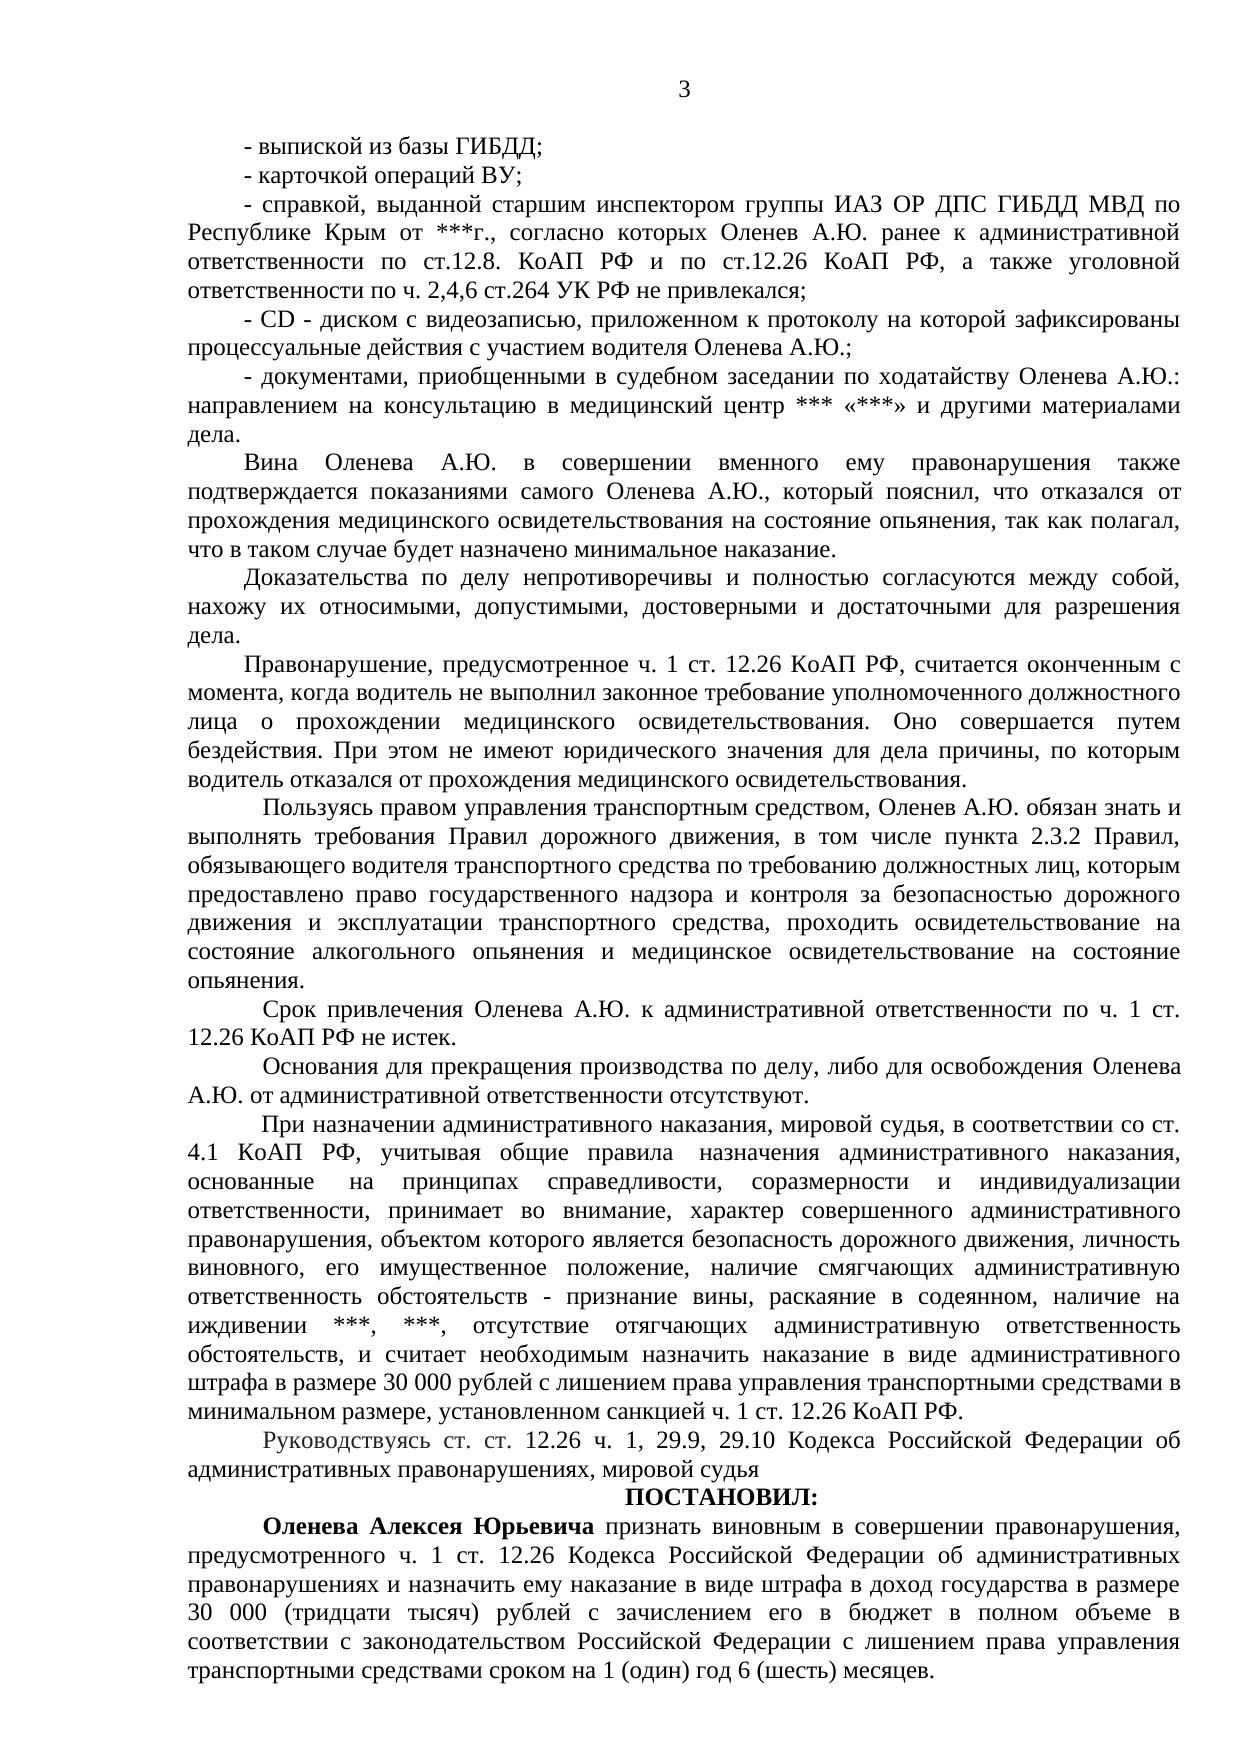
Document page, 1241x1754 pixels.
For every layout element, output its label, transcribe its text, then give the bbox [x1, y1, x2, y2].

text - документами, приобщенными в судебном заседании по ходатайству Оленева А.Ю.: направлением на консультацию в медицинский центр *** «***» и другими материалами дела. [187, 361, 1181, 447]
text - справкой, выданной старшим инспектором группы ИАЗ ОР ДПС ГИБДД МВД по Республике Крым от ***г., согласно которых Оленев А.Ю. ранее к административной ответственности по ст.12.8. КоАП РФ и по ст.12.26 КоАП РФ, а также уголовной ответственности по ч. 2,4,6 ст.264 УК РФ не привлекался; [187, 189, 1181, 304]
text - выпиской из базы ГИБДД; [187, 131, 1181, 160]
text Руководствуясь ст. ст. 12.26 ч. 1, 29.9, 29.10 Кодекса Российской Федерации об административных правонарушениях, мировой судья [187, 1425, 1181, 1482]
text Доказательства по делу непротиворечивы и полностью согласуются между собой, нахожу их относимыми, допустимыми, достоверными и достаточными для разрешения дела. [187, 562, 1181, 649]
text Вина Оленева А.Ю. в совершении вменного ему правонарушения также подтверждается показаниями самого Оленева А.Ю., который пояснил, что отказался от прохождения медицинского освидетельствования на состояние опьянения, так как полагал, что в таком случае будет назначено минимальное наказание. [187, 447, 1181, 562]
text - СD - диском с видеозаписью, приложенном к протоколу на которой зафиксированы процессуальные действия с участием водителя Оленева А.Ю.; [187, 304, 1181, 361]
text Основания для прекращения производства по делу, либо для освобождения Оленева А.Ю. от административной ответственности отсутствуют. [187, 1051, 1181, 1109]
text Правонарушение, предусмотренное ч. 1 ст. 12.26 КоАП РФ, считается оконченным с момента, когда водитель не выполнил законное требование уполномоченного должностного лица о прохождении медицинского освидетельствования. Оно совершается путем бездействия. При этом не имеют юридического значения для дела причины, по которым водитель отказался от прохождения медицинского освидетельствования. [187, 649, 1181, 792]
text Срок привлечения Оленева А.Ю. к административной ответственности по ч. 1 ст. 12.26 КоАП РФ не истек. [187, 994, 1181, 1051]
text При назначении административного наказания, мировой судья, в соответствии со ст. 4.1 КоАП РФ, учитывая общие правила назначения административного наказания, основанные на принципах справедливости, соразмерности и индивидуализации ответственности, принимает во внимание, характер совершенного административного правонарушения, объектом которого является безопасность дорожного движения, личность виновного, его имущественное положение, наличие смягчающих административную ответственность обстоятельств - признание вины, раскаяние в содеянном, наличие на иждивении ***, ***, отсутствие отягчающих административную ответственность обстоятельств, и считает необходимым назначить наказание в виде административного штрафа в размере 30 000 рублей с лишением права управления транспортными средствами в минимальном размере, установленном санкцией ч. 1 ст. 12.26 КоАП РФ. [187, 1109, 1181, 1425]
text Пользуясь правом управления транспортным средством, Оленев А.Ю. обязан знать и выполнять требования Правил дорожного движения, в том числе пункта 2.3.2 Правил, обязывающего водителя транспортного средства по требованию должностных лиц, которым предоставлено право государственного надзора и контроля за безопасностью дорожного движения и эксплуатации транспортного средства, проходить освидетельствование на состояние алкогольного опьянения и медицинское освидетельствование на состояние опьянения. [187, 792, 1181, 994]
text Оленева Алексея Юрьевича признать виновным в совершении правонарушения, предусмотренного ч. 1 ст. 12.26 Кодекса Российской Федерации об административных правонарушениях и назначить ему наказание в виде штрафа в доход государства в размере 30 000 (тридцати тысяч) рублей с зачислением его в бюджет в полном объеме в соответствии с законодательством Российской Федерации с лишением права управления транспортными средствами сроком на 1 (один) год 6 (шесть) месяцев. [187, 1511, 1181, 1684]
text ПОСТАНОВИЛ: [187, 1482, 1181, 1511]
text - карточкой операций ВУ; [187, 160, 1181, 189]
